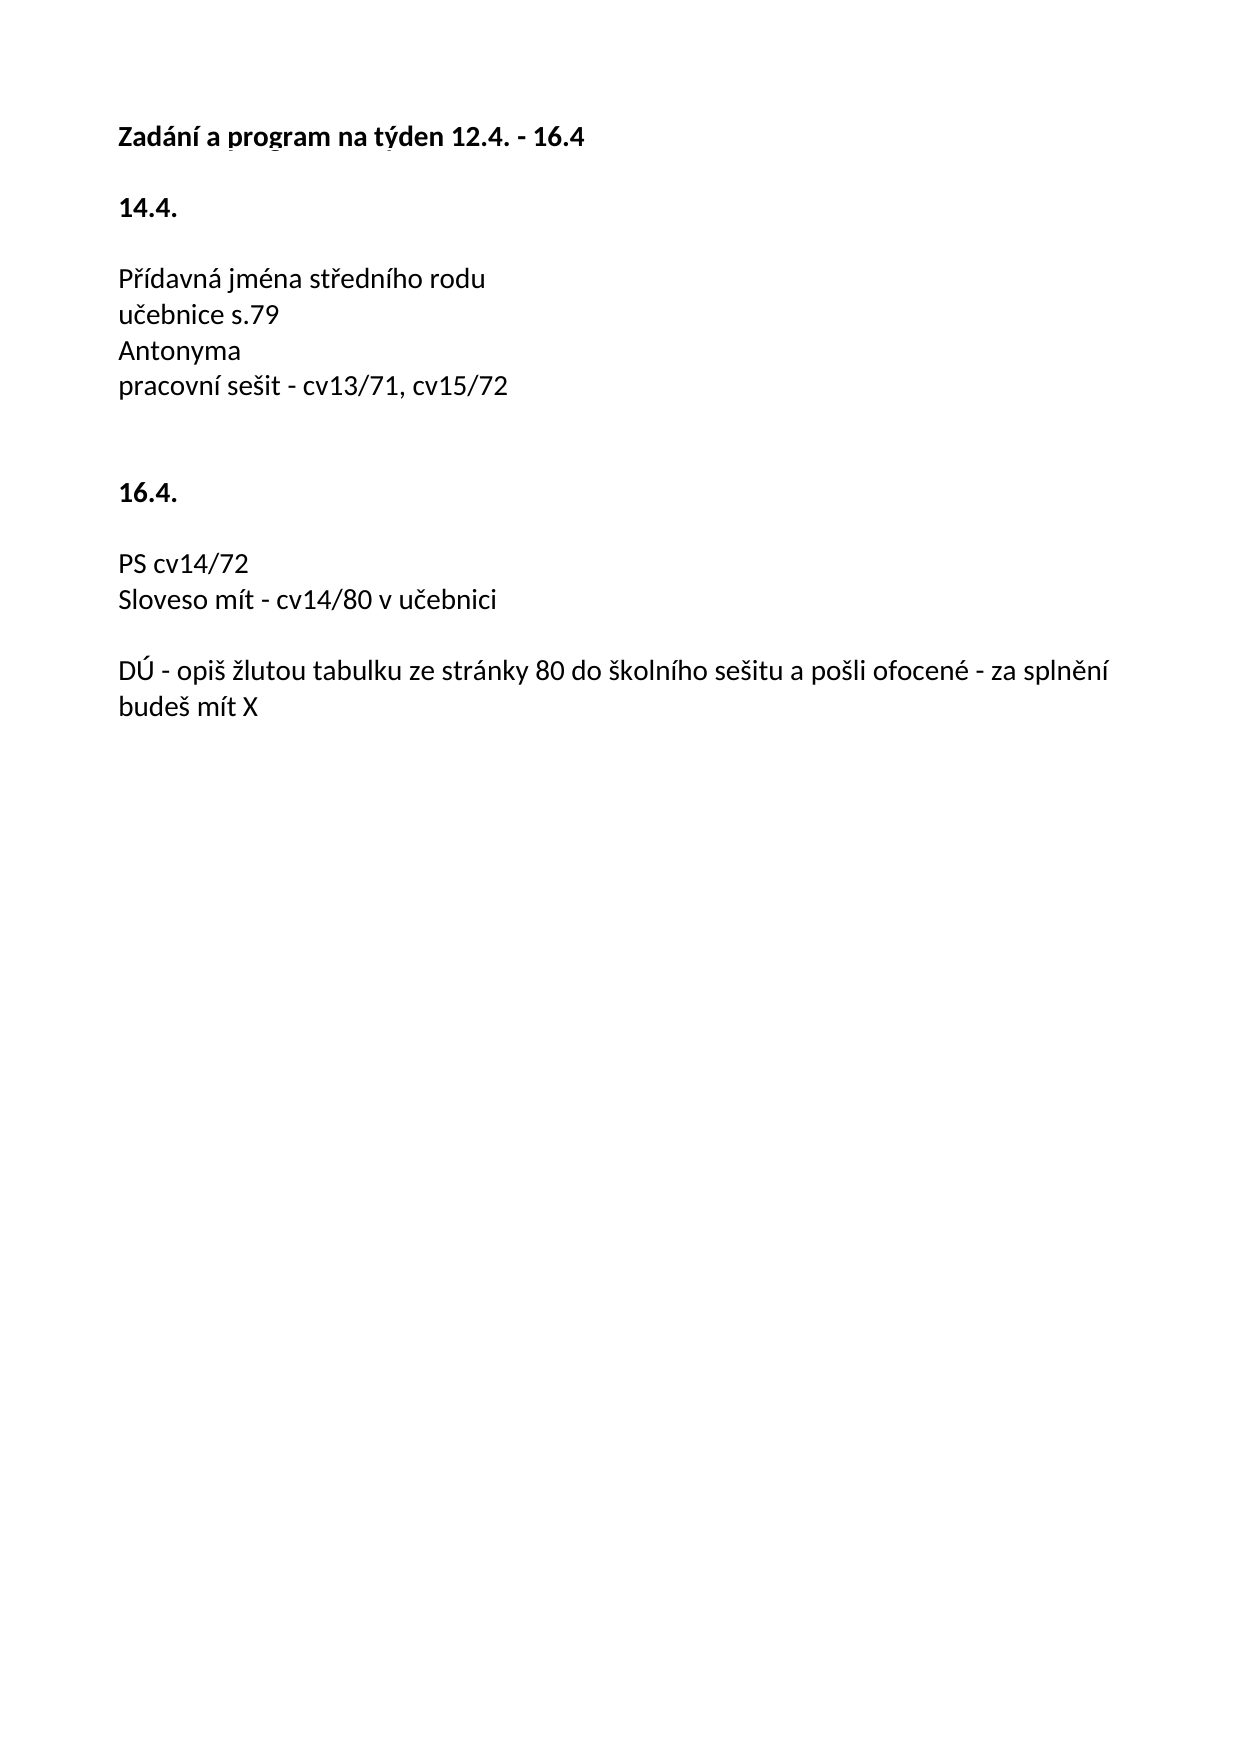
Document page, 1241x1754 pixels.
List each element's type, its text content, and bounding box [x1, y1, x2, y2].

text 14.4. [118, 189, 1122, 225]
text Přídavná jména středního rodu [118, 261, 1122, 296]
text DÚ - opiš žlutou tabulku ze stránky 80 do školního sešitu a pošli ofocené - za splnění budeš mít X [118, 652, 1122, 724]
text 16.4. [118, 474, 1122, 510]
text Antonyma [118, 332, 1122, 367]
text Sloveso mít - cv14/80 v učebnici [118, 581, 1122, 617]
text Zadání a program na týden 12.4. - 16.4 [118, 118, 1122, 154]
text pracovní sešit - cv13/71, cv15/72 [118, 367, 1122, 403]
text PS cv14/72 [118, 546, 1122, 581]
text učebnice s.79 [118, 296, 1122, 332]
